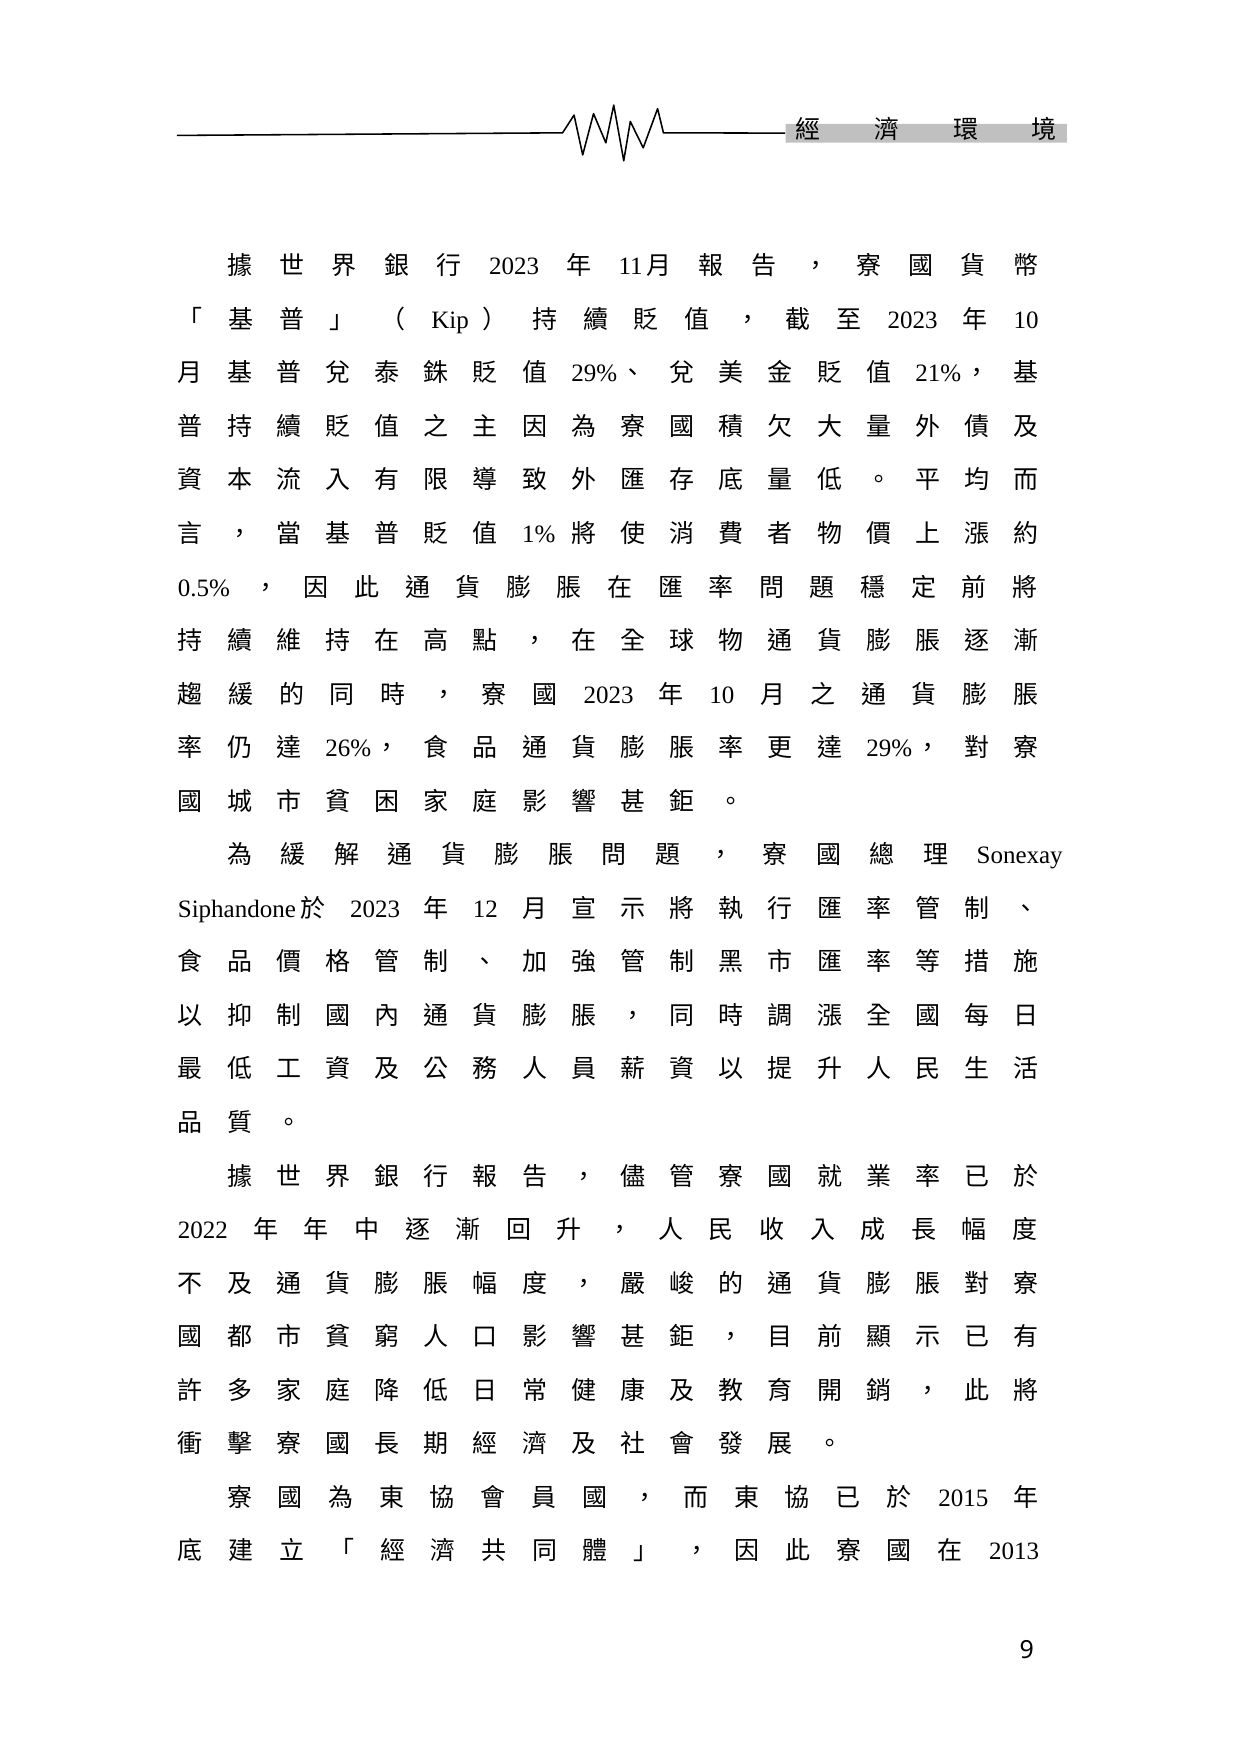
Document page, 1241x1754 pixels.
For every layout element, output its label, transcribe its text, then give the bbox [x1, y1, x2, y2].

text 據世界銀行報告，儘管寮國就業率已於2022年年中逐漸回升，人民收入成長幅度不及通貨膨脹幅度，嚴峻的通貨膨脹對寮國都市貧窮人口影響甚鉅，目前顯示已有許多家庭降低日常健康及教育開銷，此將衝擊寮國長期經濟及社會發展。 [178, 1147, 1063, 1469]
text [178, 1469, 1063, 1576]
text 為緩解通貨膨脹問題，寮國總理Sonexay Siphandone於2023年12月宣示將執行匯率管制、食品價格管制、加強管制黑市匯率等措施以抑制國內通貨膨脹，同時調漲全國每日最低工資及公務人員薪資以提升人民生活品質。 [178, 826, 1063, 1147]
text 據世界銀行2023年11月報告，寮國貨幣「基普」（Kip）持續貶值，截至2023年10月基普兌泰銖貶值29%、兌美金貶值21%，基普持續貶值之主因為寮國積欠大量外債及資本流入有限導致外匯存底量低。平均而言，當基普貶值1%將使消費者物價上漲約0.5%，因此通貨膨脹在匯率問題穩定前將持續維持在高點，在全球物通貨膨脹逐漸趨緩的同時，寮國2023年10月之通貨膨脹率仍達26%，食品通貨膨脹率更達29%，對寮國城市貧困家庭影響甚鉅。 [178, 237, 1063, 826]
